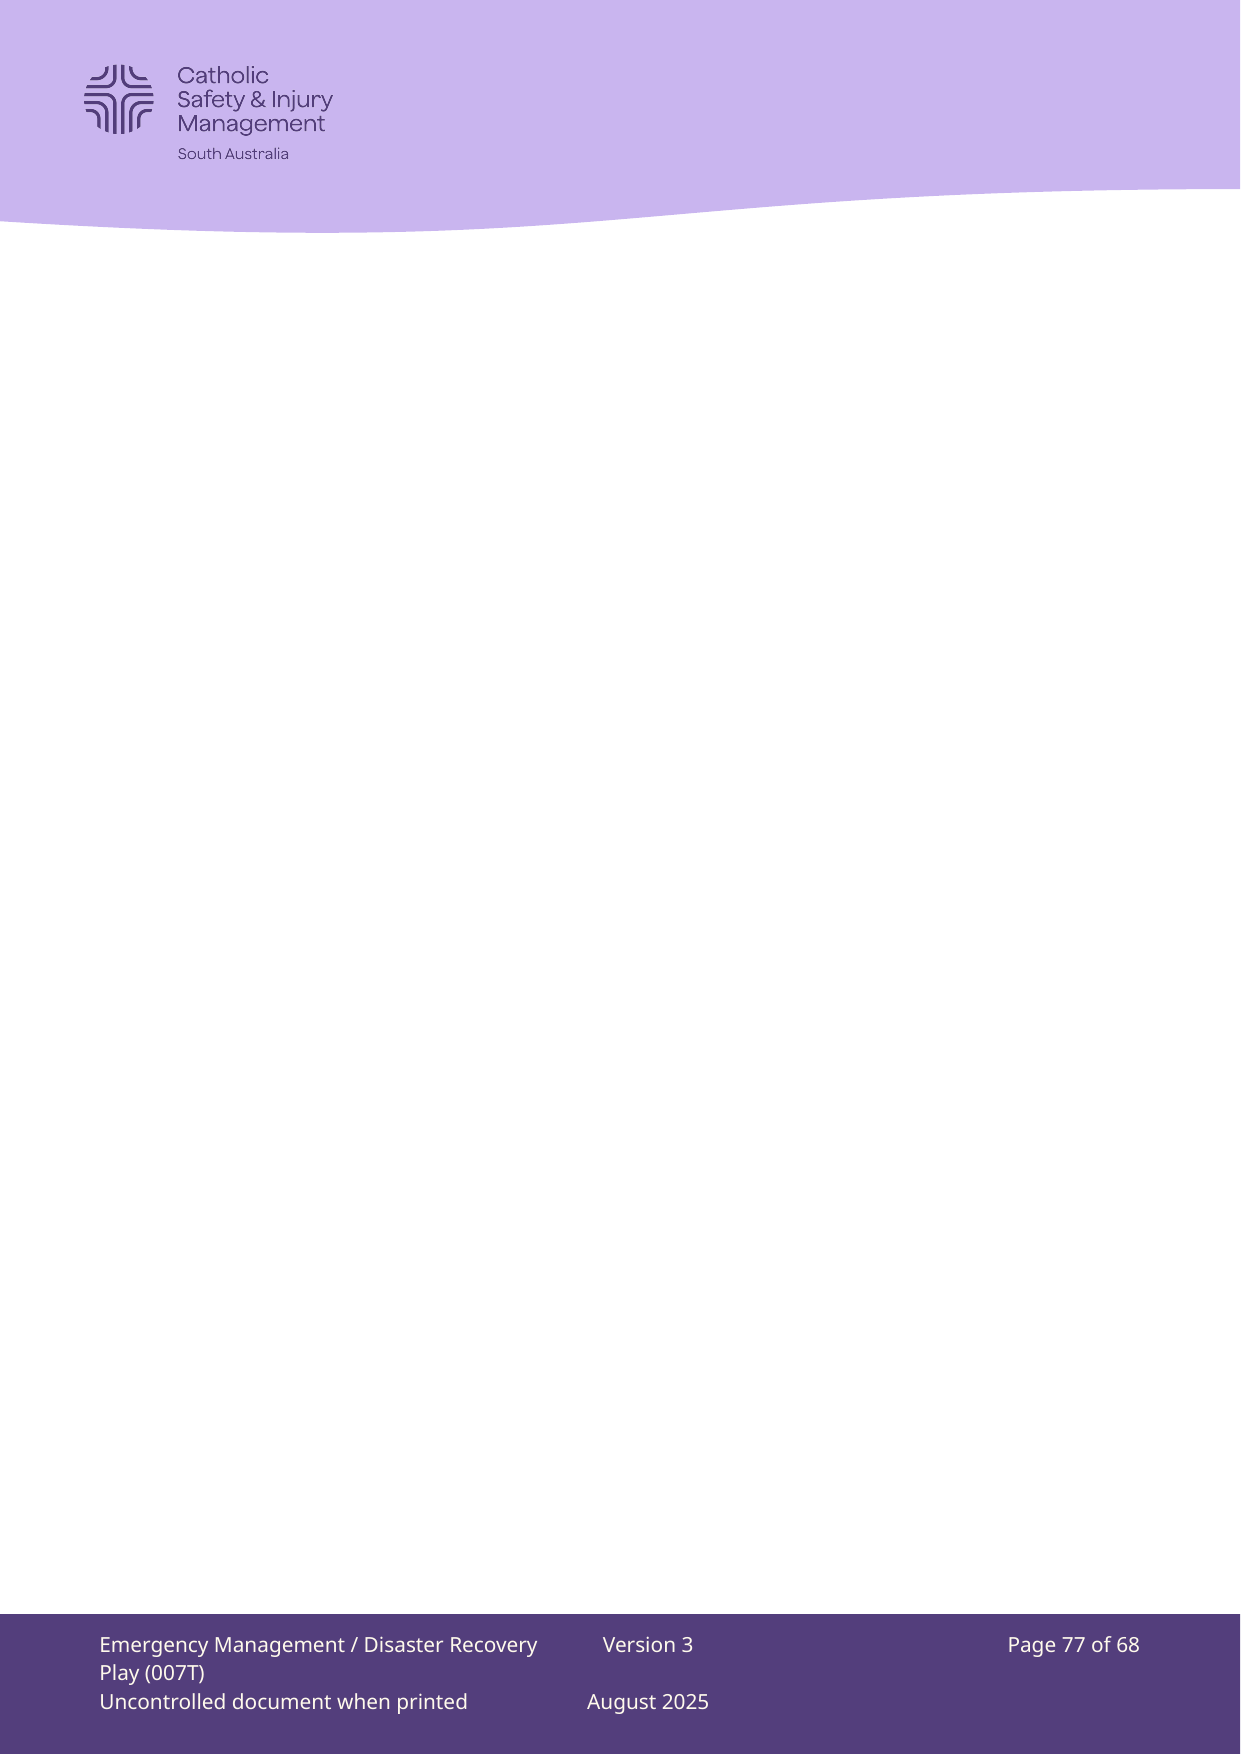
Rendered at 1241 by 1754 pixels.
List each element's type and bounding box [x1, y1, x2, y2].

picture [59, 39, 361, 187]
